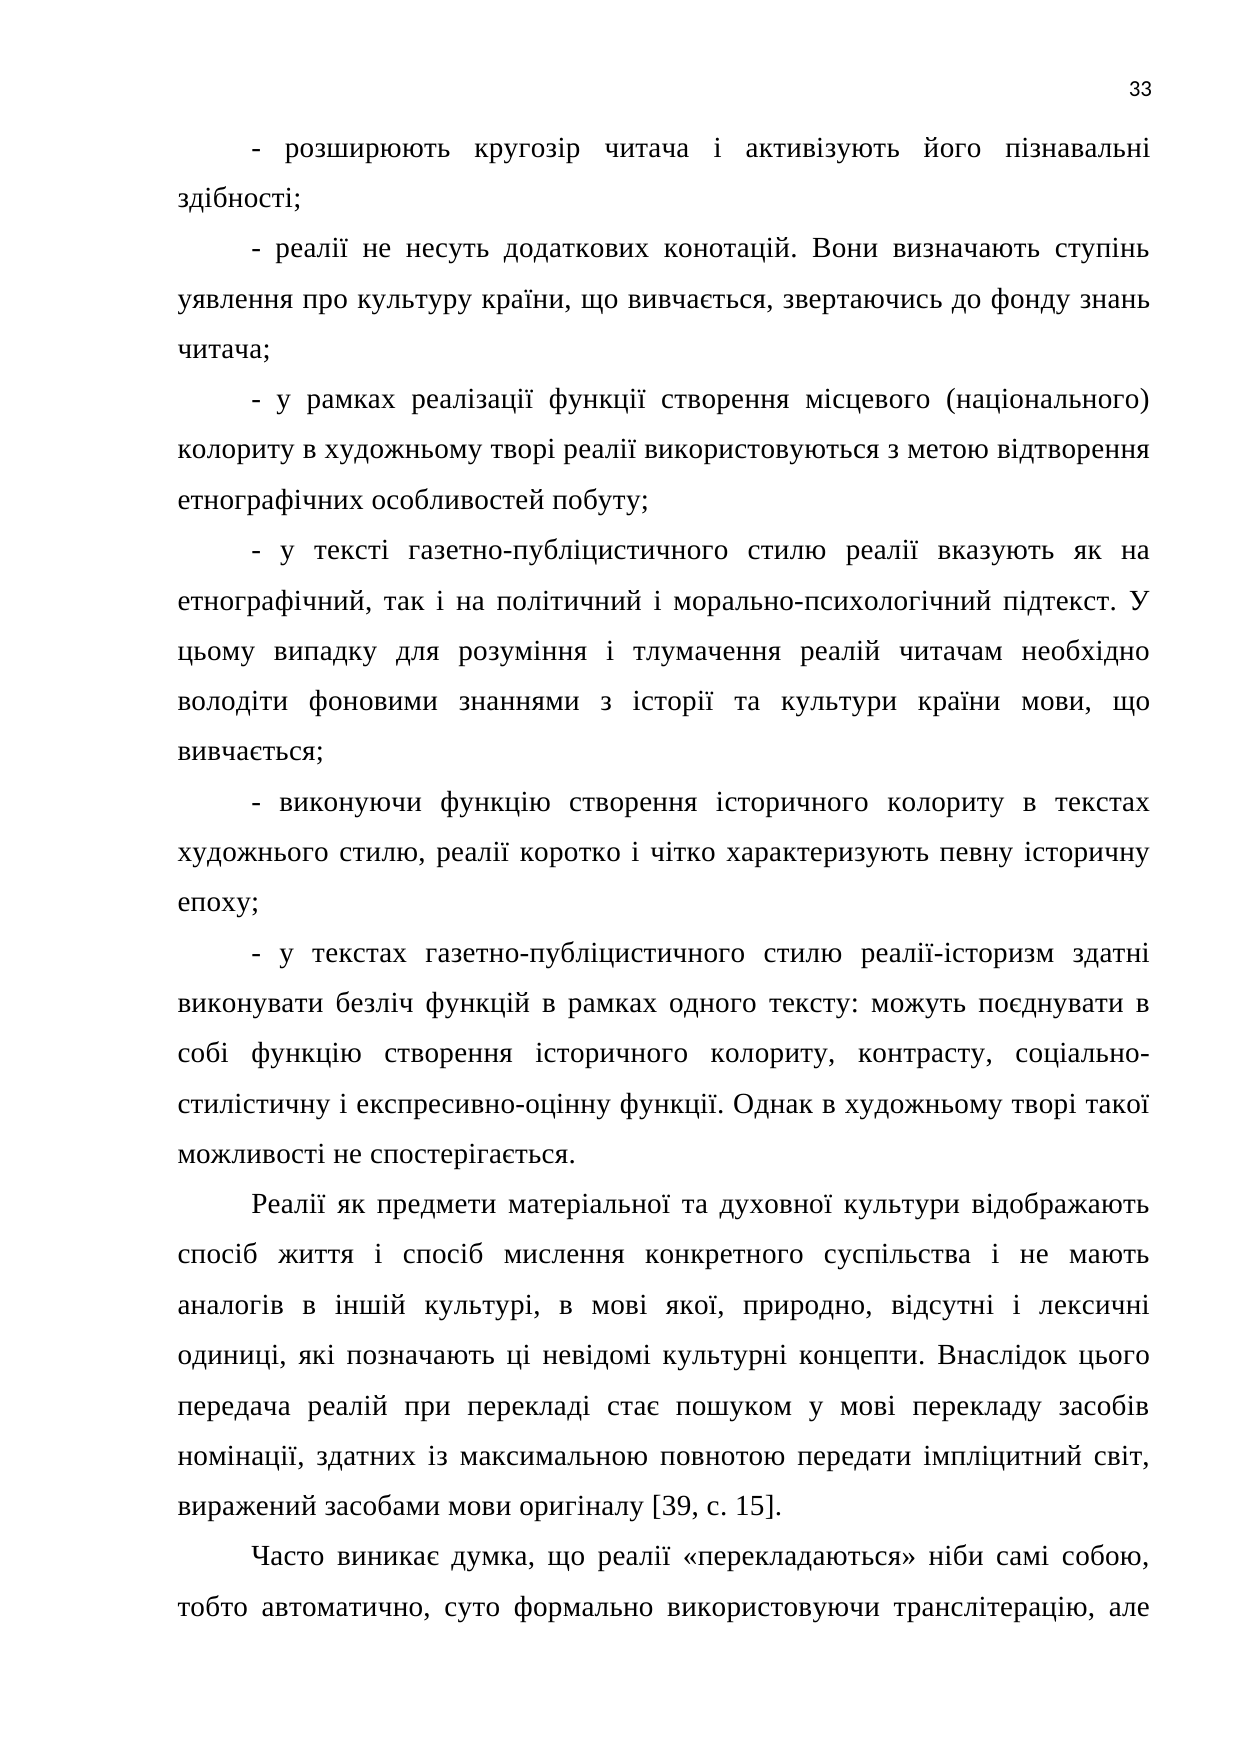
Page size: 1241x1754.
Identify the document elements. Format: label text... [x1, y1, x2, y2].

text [177, 1538, 1152, 1622]
text Реалії як предмети матеріальної та духовної культури відображають спосіб життя і спосіб мислення конкретного суспільства і не мають аналогів в іншій культурі, в мові якої, природно, відсутні і лексичні одиниці, які позначають ці невідомі культурні концепти. Внаслідок цього передача реалій при перекладі стає пошуком у мові перекладу засобів номінації, здатних із максимальною повнотою передати імпліцитний світ, виражений засобами мови оригіналу [39, с. 15]. [177, 1186, 1152, 1522]
text - реалії не несуть додаткових конотацій. Вони визначають ступінь уявлення про культуру країни, що вивчається, звертаючись до фонду знань читача; [177, 230, 1152, 364]
text - у текстах газетно-публіцистичного стилю реалії-історизм здатні виконувати безліч функцій в рамках одного тексту: можуть поєднувати в собі функцію створення історичного колориту, контрасту, соціально-стилістичну і експресивно-оцінну функції. Однак в художньому творі такої можливості не спостерігається. [177, 935, 1152, 1169]
text - у тексті газетно-публіцистичного стилю реалії вказують як на етнографічний, так і на політичний і морально-психологічний підтекст. У цьому випадку для розуміння і тлумачення реалій читачам необхідно володіти фоновими знаннями з історії та культури країни мови, що вивчається; [177, 532, 1152, 767]
text - розширюють кругозір читача і активізують його пізнавальні здібності; [177, 130, 1152, 214]
text - у рамках реалізації функції створення місцевого (національного) колориту в художньому творі реалії використовуються з метою відтворення етнографічних особливостей побуту; [177, 381, 1152, 516]
text - виконуючи функцію створення історичного колориту в текстах художнього стилю, реалії коротко і чітко характеризують певну історичну епоху; [177, 784, 1152, 918]
